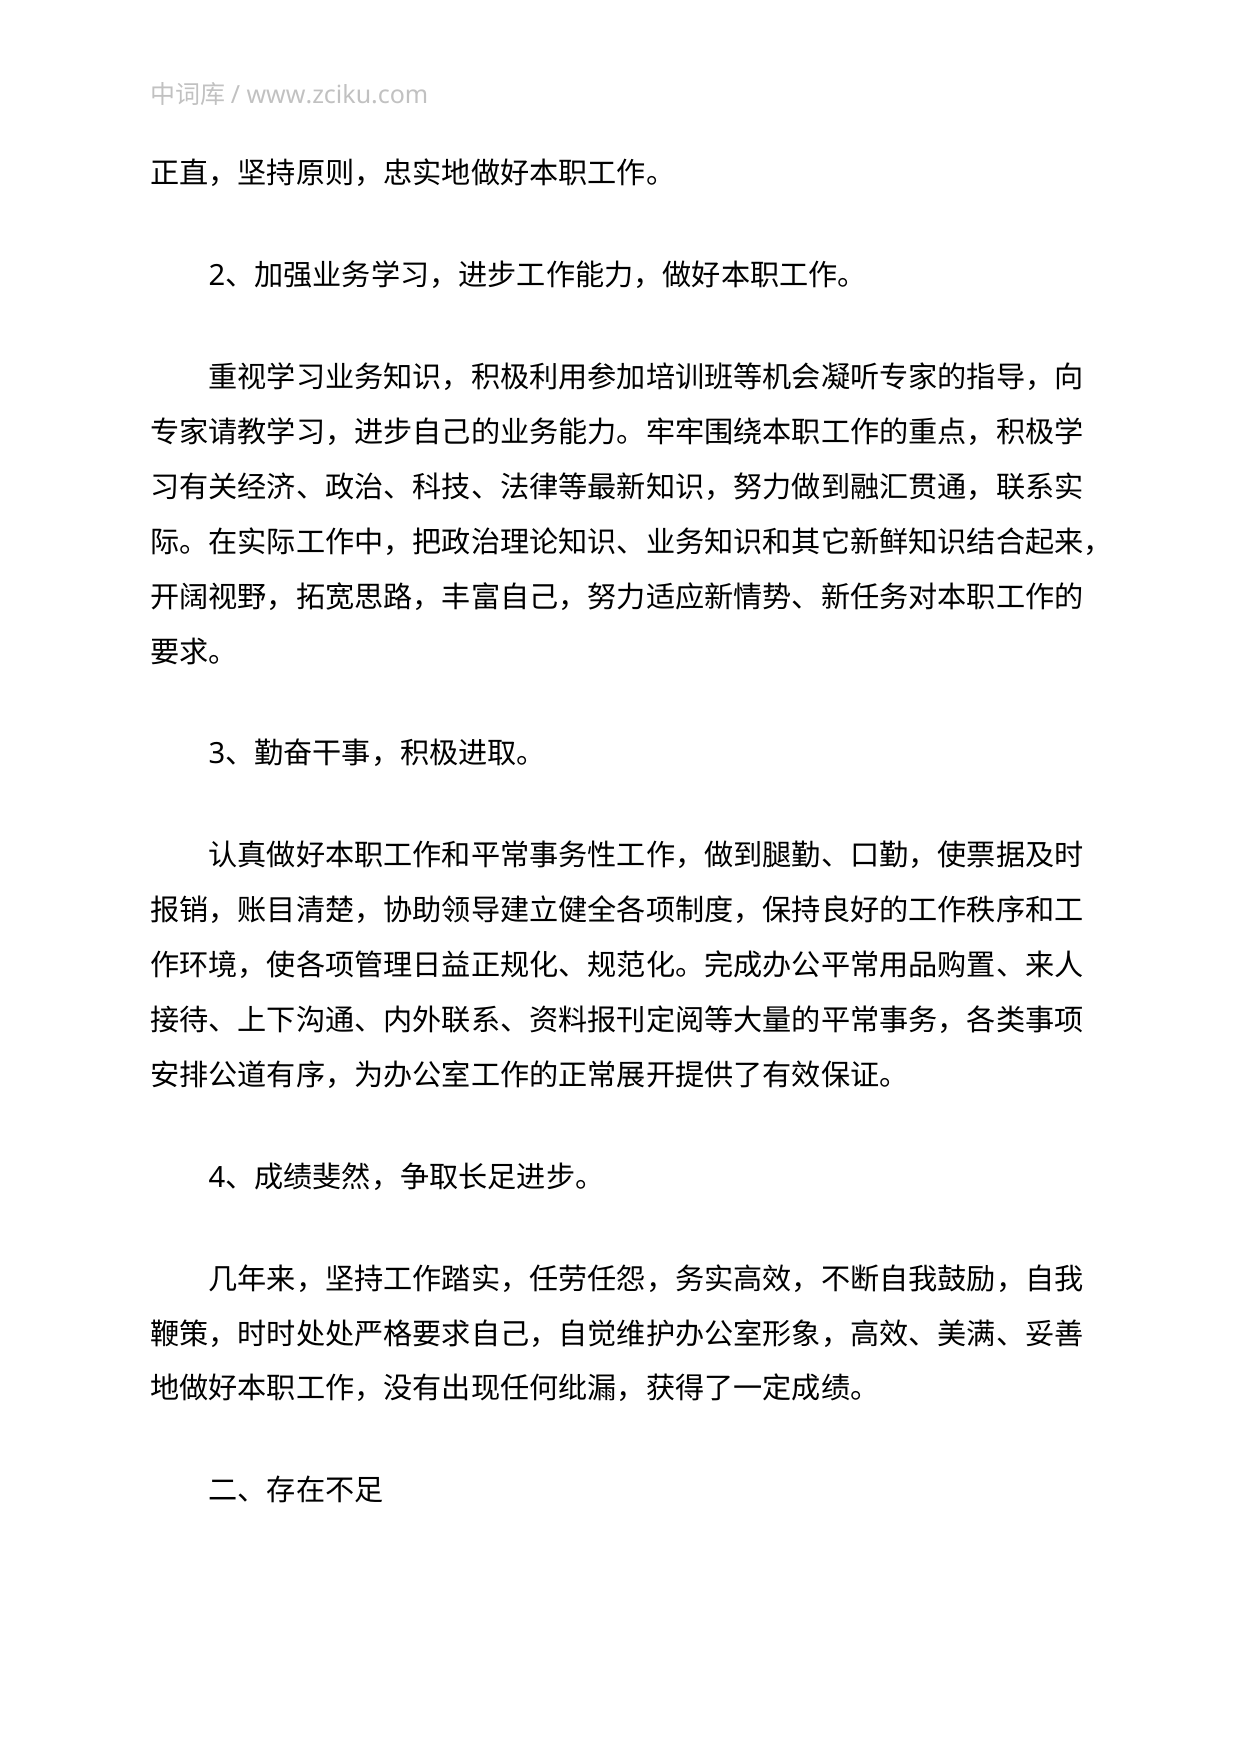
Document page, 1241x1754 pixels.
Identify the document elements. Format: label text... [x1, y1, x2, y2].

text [150, 150, 1090, 192]
text 几年来，坚持工作踏实，任劳任怨，务实高效，不断自我鼓励，自我鞭策，时时处处严格要求自己，自觉维护办公室形象，高效、美满、妥善地做好本职工作，没有出现任何纰漏，获得了一定成绩。 [150, 1255, 1090, 1407]
text 3、勤奋干事，积极进取。 [150, 730, 1090, 772]
text 2、加强业务学习，进步工作能力，做好本职工作。 [150, 252, 1090, 294]
text 重视学习业务知识，积极利用参加培训班等机会凝听专家的指导，向专家请教学习，进步自己的业务能力。牢牢围绕本职工作的重点，积极学习有关经济、政治、科技、法律等最新知识，努力做到融汇贯通，联系实际。在实际工作中，把政治理论知识、业务知识和其它新鲜知识结合起来，开阔视野，拓宽思路，丰富自己，努力适应新情势、新任务对本职工作的要求。 [150, 354, 1090, 671]
text 二、存在不足 [150, 1467, 1090, 1509]
text 认真做好本职工作和平常事务性工作，做到腿勤、口勤，使票据及时报销，账目清楚，协助领导建立健全各项制度，保持良好的工作秩序和工作环境，使各项管理日益正规化、规范化。完成办公平常用品购置、来人接待、上下沟通、内外联系、资料报刊定阅等大量的平常事务，各类事项安排公道有序，为办公室工作的正常展开提供了有效保证。 [150, 832, 1090, 1094]
text 4、成绩斐然，争取长足进步。 [150, 1153, 1090, 1196]
